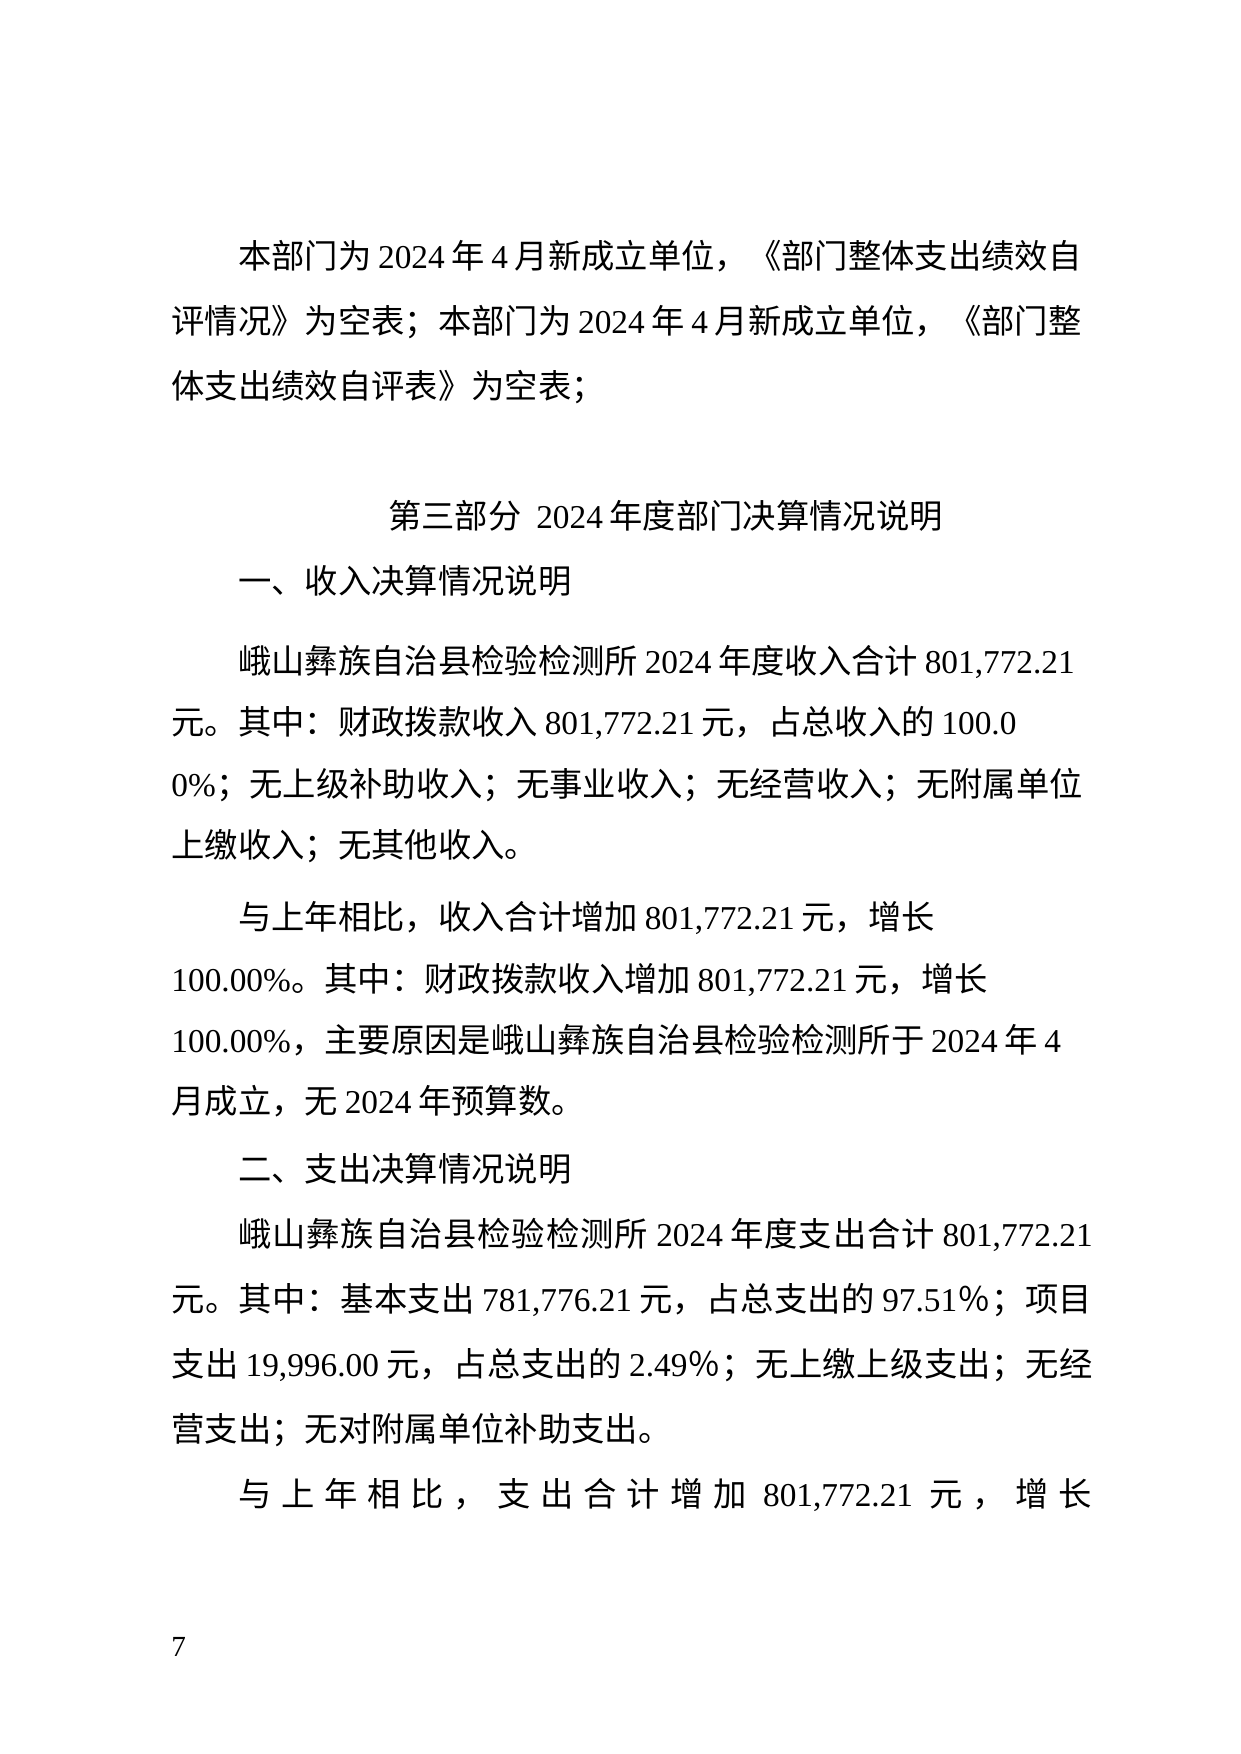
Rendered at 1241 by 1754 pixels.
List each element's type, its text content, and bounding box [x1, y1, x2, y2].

text 与上年相比，收入合计增加801,772.21元，增长100.00%。其中：财政拨款收入增加801,772.21元，增长100.00%，主要原因是峨山彝族自治县检验检测所于2024年4月成立，无2024年预算数。 [171, 878, 1092, 1123]
text 峨山彝族自治县检验检测所2024年度支出合计801,772.21元。其中：基本支出781,776.21元，占总支出的97.51％；项目支出19,996.00元，占总支出的2.49％；无上缴上级支出；无经营支出；无对附属单位补助支出。 [171, 1199, 1092, 1459]
text 本部门为2024年4月新成立单位，《部门整体支出绩效自评情况》为空表；本部门为2024年4月新成立单位，《部门整体支出绩效自评表》为空表； [171, 221, 1092, 416]
text 第三部分 2024年度部门决算情况说明 [171, 481, 1092, 546]
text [171, 1459, 1092, 1524]
text 一、收入决算情况说明 [171, 546, 1092, 611]
text 二、支出决算情况说明 [171, 1134, 1092, 1199]
text 峨山彝族自治县检验检测所2024年度收入合计801,772.21元。其中：财政拨款收入801,772.21元，占总收入的100.00%；无上级补助收入；无事业收入；无经营收入；无附属单位上缴收入；无其他收入。 [171, 621, 1092, 867]
